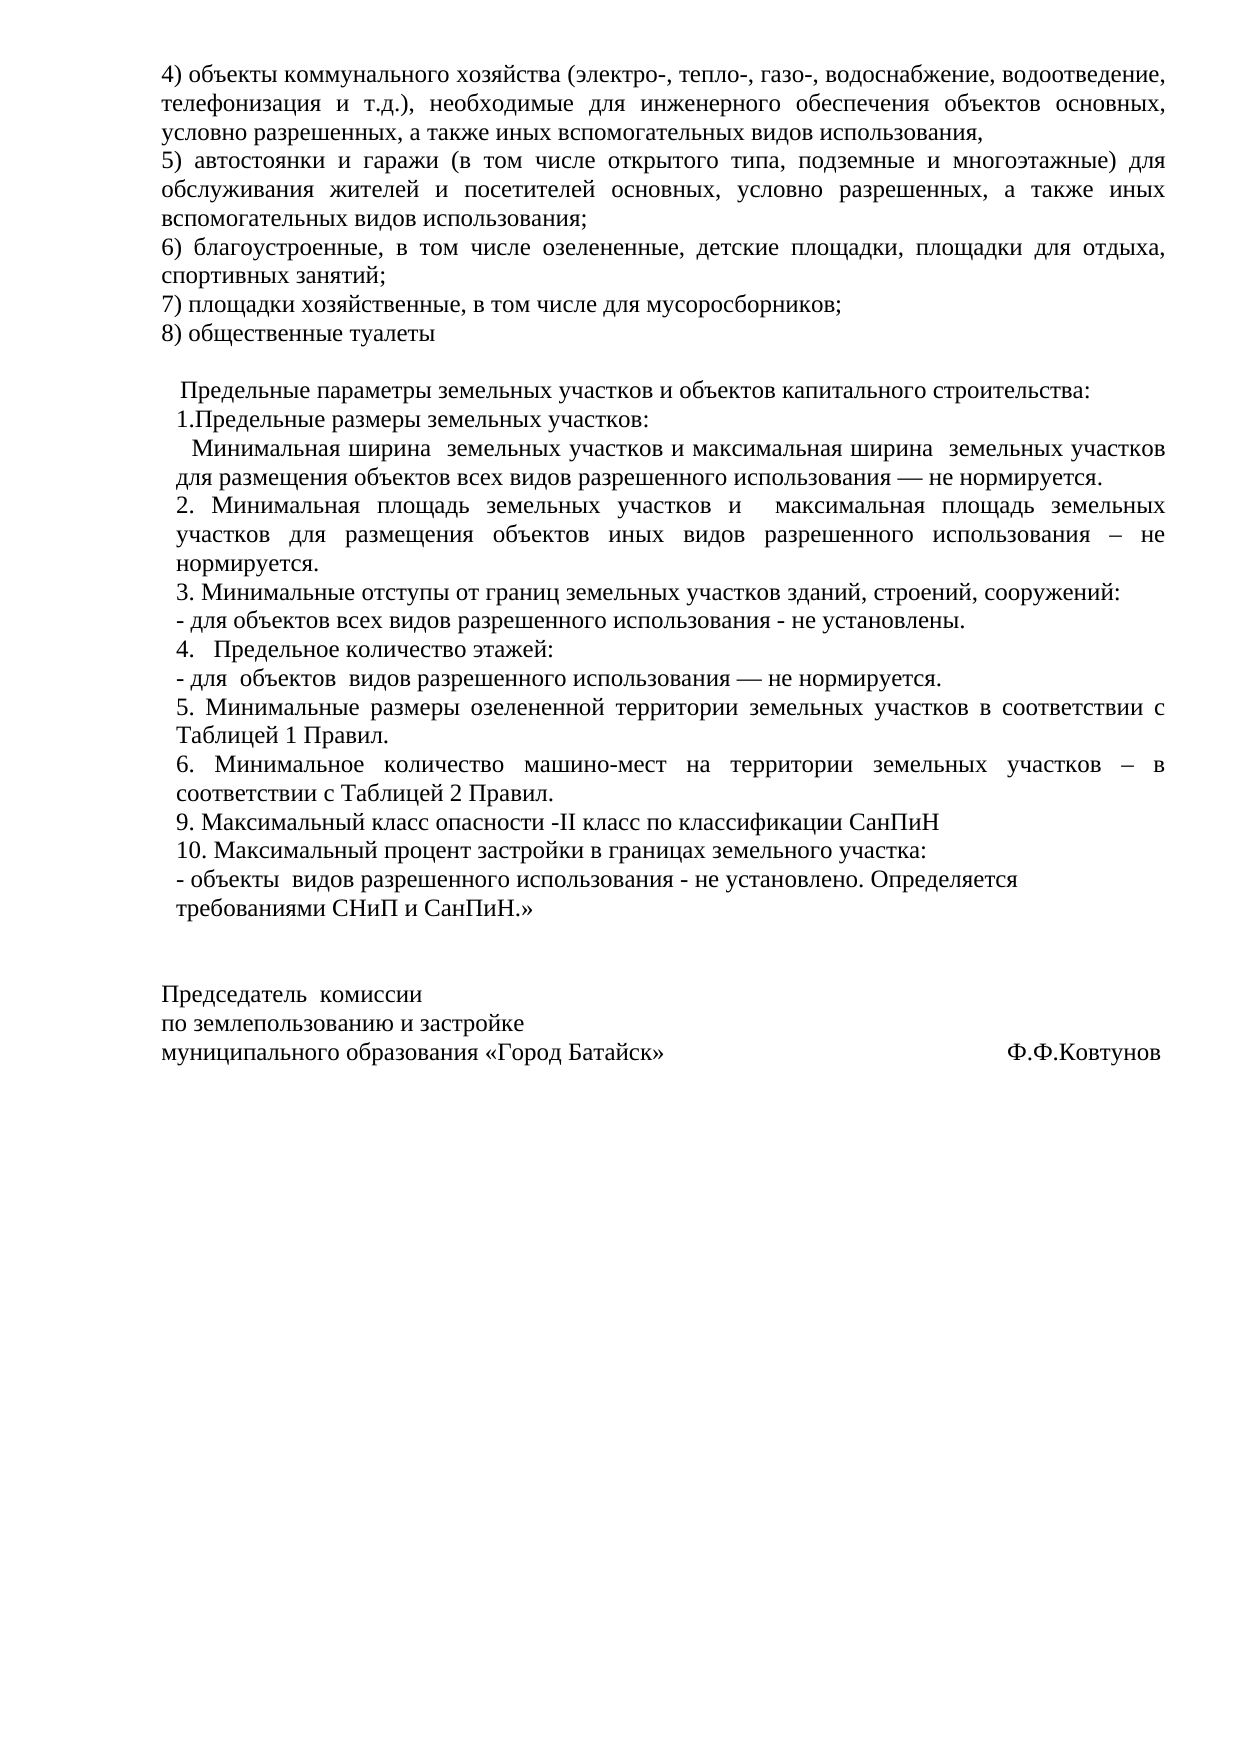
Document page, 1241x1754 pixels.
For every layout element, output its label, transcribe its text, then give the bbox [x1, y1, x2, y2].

text - для объектов видов разрешенного использования — не нормируется. [176, 663, 1167, 692]
text - объекты видов разрешенного использования - не установлено. Определяется требованиями СНиП и СанПиН.» [176, 864, 1167, 922]
text Председатель комиссии [161, 979, 1167, 1008]
text муниципального образования «Город Батайск» Ф.Ф.Ковтунов [161, 1037, 1167, 1065]
text 10. Максимальный процент застройки в границах земельного участка: [176, 835, 1167, 864]
text 8) общественные туалеты [161, 318, 1167, 347]
text - для объектов всех видов разрешенного использования - не установлены. [176, 605, 1167, 634]
text по землепользованию и застройке [161, 1008, 1167, 1037]
list Минимальная ширина земельных участков и максимальная ширина земельных участков для размещения объектов всех видов разрешенного использования — не нормируется. [176, 433, 1167, 490]
text 6. Минимальное количество машино-мест на территории земельных участков – в соответствии с Таблицей 2 Правил. [176, 749, 1167, 807]
text 7) площадки хозяйственные, в том числе для мусоросборников; [161, 289, 1167, 318]
list 1.Предельные размеры земельных участков: [176, 404, 1167, 433]
text 6) благоустроенные, в том числе озелененные, детские площадки, площадки для отдыха, спортивных занятий; [161, 232, 1167, 289]
text 5. Минимальные размеры озелененной территории земельных участков в соответствии с Таблицей 1 Правил. [176, 692, 1167, 749]
text 3. Минимальные отступы от границ земельных участков зданий, строений, сооружений: [176, 577, 1167, 605]
text 4. Предельное количество этажей: [176, 634, 1167, 663]
text 5) автостоянки и гаражи (в том числе открытого типа, подземные и многоэтажные) для обслуживания жителей и посетителей основных, условно разрешенных, а также иных вспомогательных видов использования; [161, 145, 1167, 232]
text 9. Максимальный класс опасности -II класс по классификации СанПиН [176, 807, 1167, 835]
text 2. Минимальная площадь земельных участков и максимальная площадь земельных участков для размещения объектов иных видов разрешенного использования – не нормируется. [176, 490, 1167, 577]
text Предельные параметры земельных участков и объектов капитального строительства: [161, 375, 1167, 404]
text 4) объекты коммунального хозяйства (электро-, тепло-, газо-, водоснабжение, водоотведение, телефонизация и т.д.), необходимые для инженерного обеспечения объектов основных, условно разрешенных, а также иных вспомогательных видов использования, [161, 59, 1167, 145]
